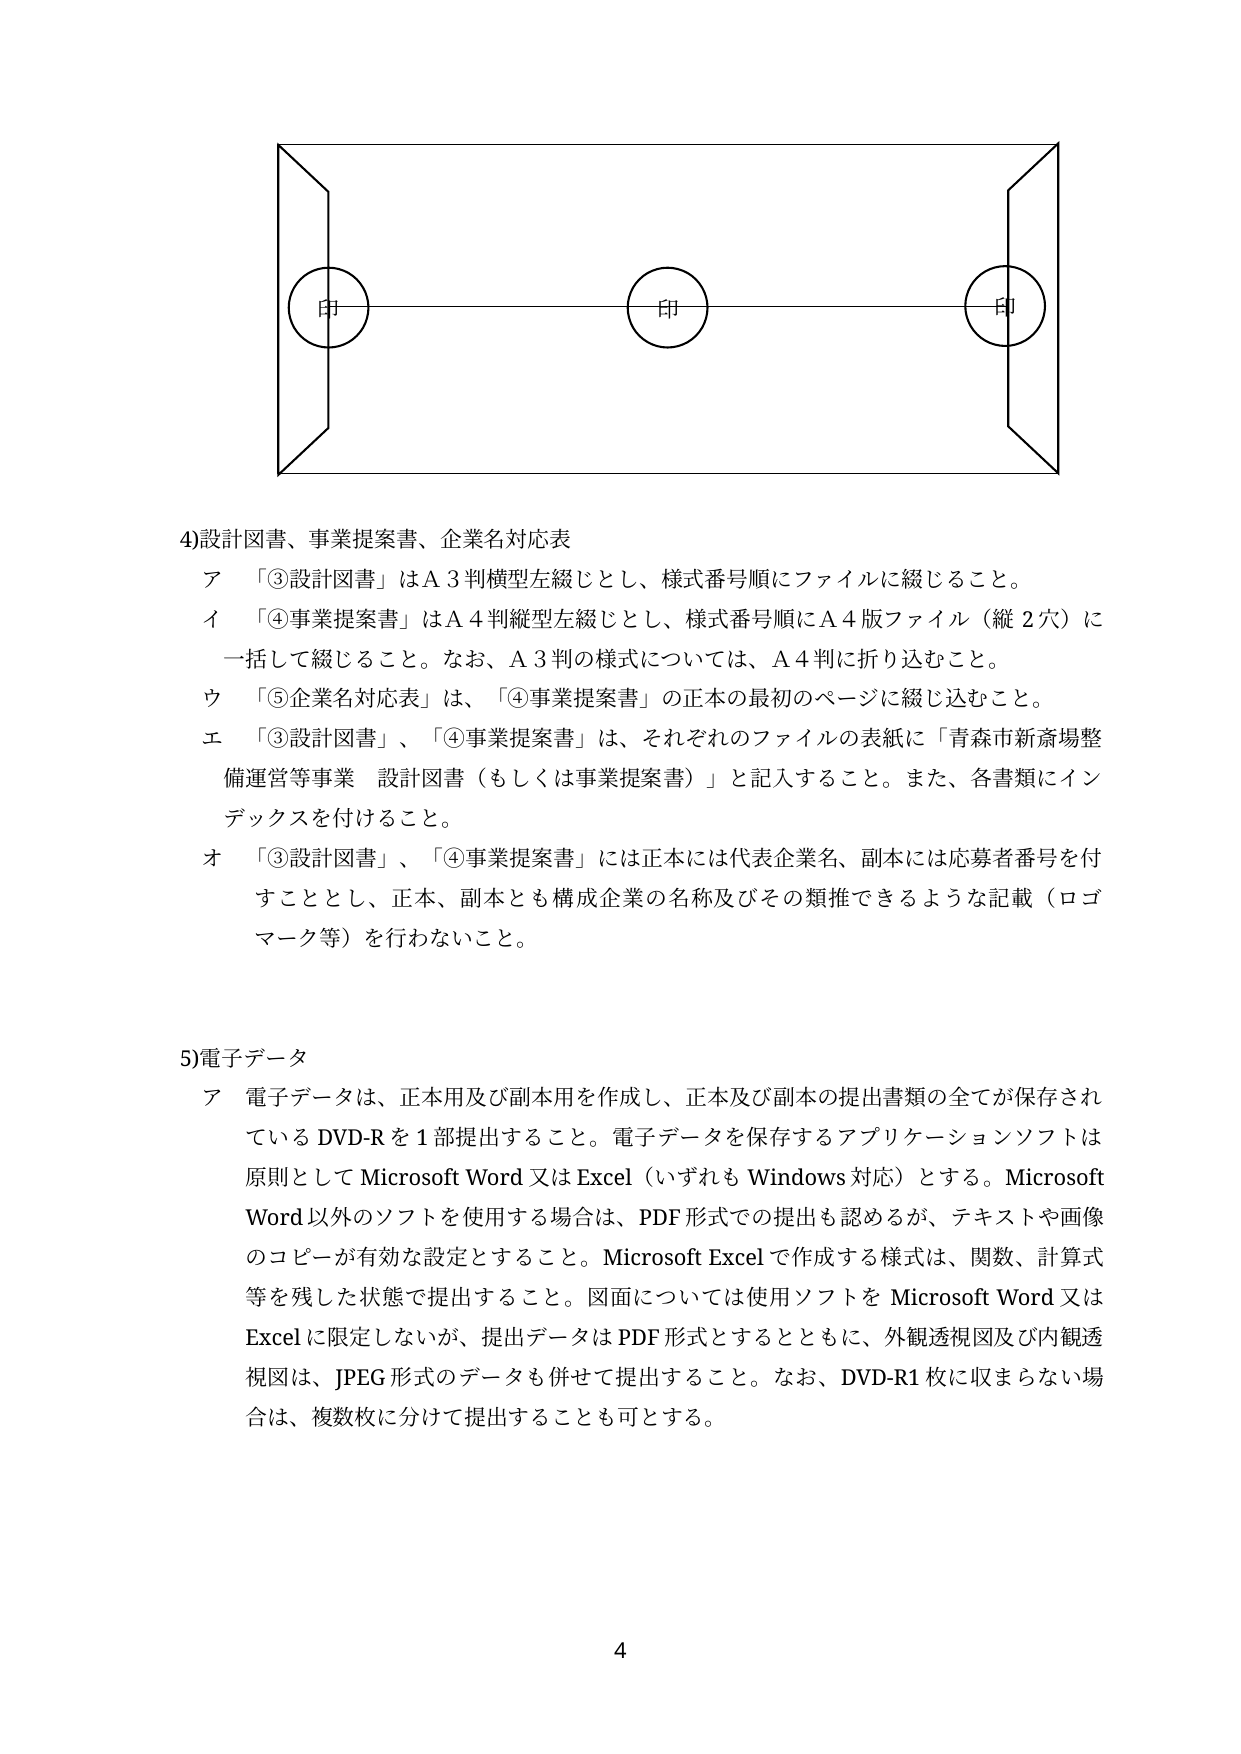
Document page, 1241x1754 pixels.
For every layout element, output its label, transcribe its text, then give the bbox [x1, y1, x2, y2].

text エ 「③設計図書」、「④事業提案書」は、それぞれのファイルの表紙に「青森市新斎場整備運営等事業 設計図書（もしくは事業提案書）」と記入すること。また、各書類にインデックスを付けること。 [201, 717, 1104, 837]
text ア 電子データは、正本用及び副本用を作成し、正本及び副本の提出書類の全てが保存されているDVD-Rを1部提出すること。電子データを保存するアプリケーションソフトは原則としてMicrosoft Word又はExcel（いずれもWindows対応）とする。Microsoft Word以外のソフトを使用する場合は、PDF形式での提出も認めるが、テキストや画像のコピーが有効な設定とすること。Microsoft Excelで作成する様式は、関数、計算式等を残した状態で提出すること。図面については使用ソフトをMicrosoft Word又はExcelに限定しないが、提出データはPDF形式とするとともに、外観透視図及び内観透視図は、JPEG形式のデータも併せて提出すること。なお、DVD-R1枚に収まらない場合は、複数枚に分けて提出することも可とする。 [201, 1076, 1104, 1436]
text 4)設計図書、事業提案書、企業名対応表 [179, 518, 1104, 558]
text ア 「③設計図書」はＡ３判横型左綴じとし、様式番号順にファイルに綴じること。 [201, 558, 1104, 598]
text 5)電子データ [179, 1037, 1104, 1076]
text イ 「④事業提案書」はＡ４判縦型左綴じとし、様式番号順にＡ４版ファイル（縦2穴）に一括して綴じること。なお、Ａ３判の様式については、Ａ４判に折り込むこと。 [201, 598, 1104, 677]
text オ 「③設計図書」、「④事業提案書」には正本には代表企業名、副本には応募者番号を付すこととし、正本、副本とも構成企業の名称及びその類推できるような記載（ロゴマーク等）を行わないこと。 [201, 837, 1104, 957]
text ウ 「⑤企業名対応表」は、「④事業提案書」の正本の最初のページに綴じ込むこと。 [201, 677, 1104, 717]
